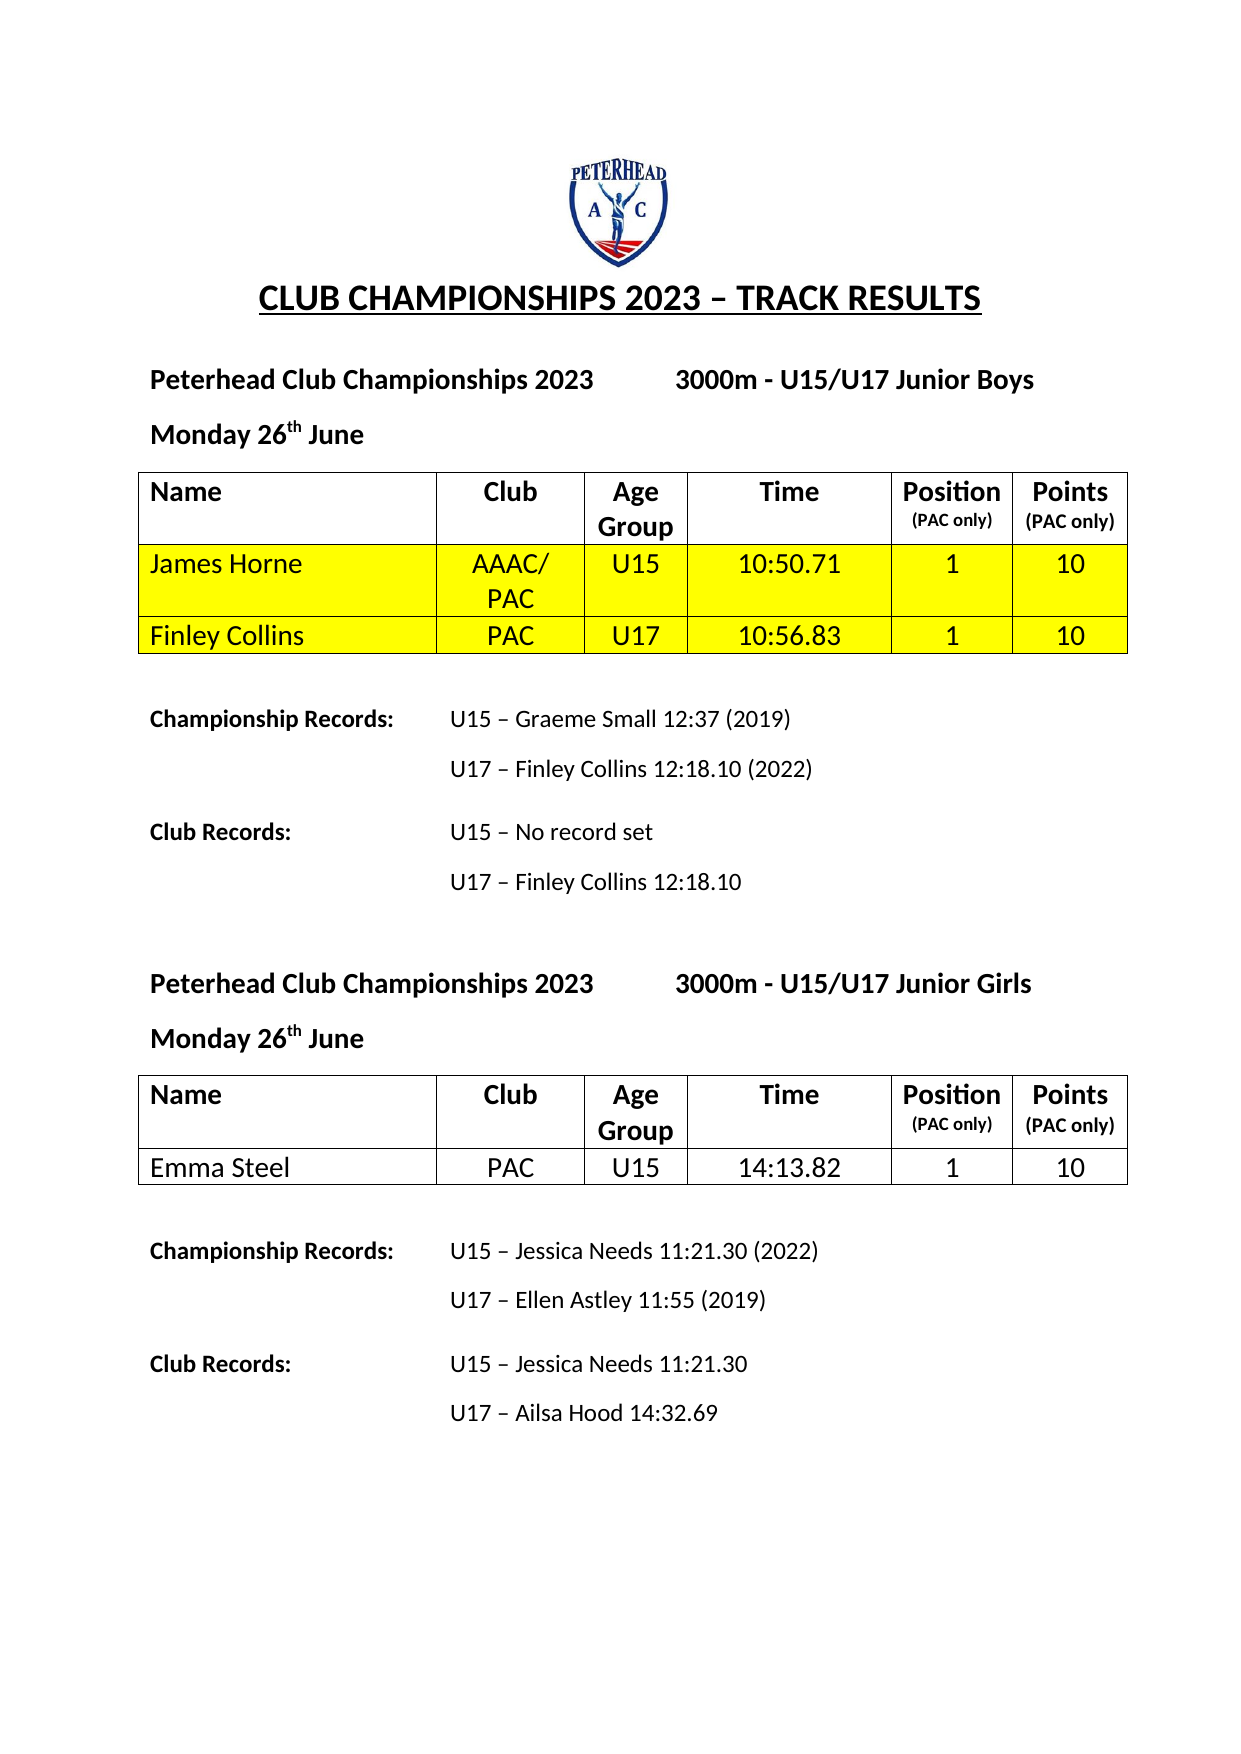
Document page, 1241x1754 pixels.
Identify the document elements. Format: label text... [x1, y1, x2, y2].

table_header Position (PAC only) [892, 1076, 1012, 1148]
table_header Age Group [585, 1076, 687, 1148]
text Club Records: U15 – Jessica Needs 11:21.30 [150, 1348, 1090, 1378]
table_header Time [688, 473, 891, 544]
table_cell U15 [585, 545, 687, 616]
table_cell Finley Collins [139, 617, 436, 653]
table_cell 14:13.82 [688, 1149, 891, 1184]
text Peterhead Club Championships 2023 3000m - U15/U17 Junior Boys [150, 361, 1090, 397]
text U17 – Ailsa Hood 14:32.69 [150, 1397, 1090, 1428]
table_header Points (PAC only) [1013, 1076, 1127, 1148]
table_header Club [437, 473, 584, 544]
table_cell AAAC/PAC [437, 545, 584, 616]
table_header Club [437, 1076, 584, 1148]
table_header Name [139, 1076, 436, 1148]
table_cell 1 [892, 545, 1012, 616]
table_cell 1 [892, 617, 1012, 653]
picture [559, 150, 681, 272]
text U17 – Finley Collins 12:18.10 (2022) [150, 753, 1090, 783]
table_cell PAC [437, 617, 584, 653]
table_header Points (PAC only) [1013, 473, 1127, 544]
text U17 – Finley Collins 12:18.10 [150, 866, 1090, 896]
text CLUB CHAMPIONSHIPS 2023 – TRACK RESULTS [150, 273, 1090, 319]
table_cell U17 [585, 617, 687, 653]
table_cell 10:50.71 [688, 545, 891, 616]
table_cell 10 [1013, 1149, 1127, 1184]
table_cell 10 [1013, 545, 1127, 616]
text Monday 26th June [150, 416, 1090, 452]
text Championship Records: U15 – Graeme Small 12:37 (2019) [150, 703, 1090, 734]
table_cell Emma Steel [139, 1149, 436, 1184]
text U17 – Ellen Astley 11:55 (2019) [150, 1284, 1090, 1315]
table_header Age Group [585, 473, 687, 544]
table_header Name [139, 473, 436, 544]
table_cell 10 [1013, 617, 1127, 653]
table_cell 10:56.83 [688, 617, 891, 653]
table_cell PAC [437, 1149, 584, 1184]
text Club Records: U15 – No record set [150, 816, 1090, 847]
table_cell James Horne [139, 545, 436, 616]
text Peterhead Club Championships 2023 3000m - U15/U17 Junior Girls [150, 965, 1090, 1001]
table_header Position (PAC only) [892, 473, 1012, 544]
text Monday 26th June [150, 1020, 1090, 1056]
table_header Time [688, 1076, 891, 1148]
table_cell U15 [585, 1149, 687, 1184]
text Championship Records: U15 – Jessica Needs 11:21.30 (2022) [150, 1235, 1090, 1265]
table_cell 1 [892, 1149, 1012, 1184]
